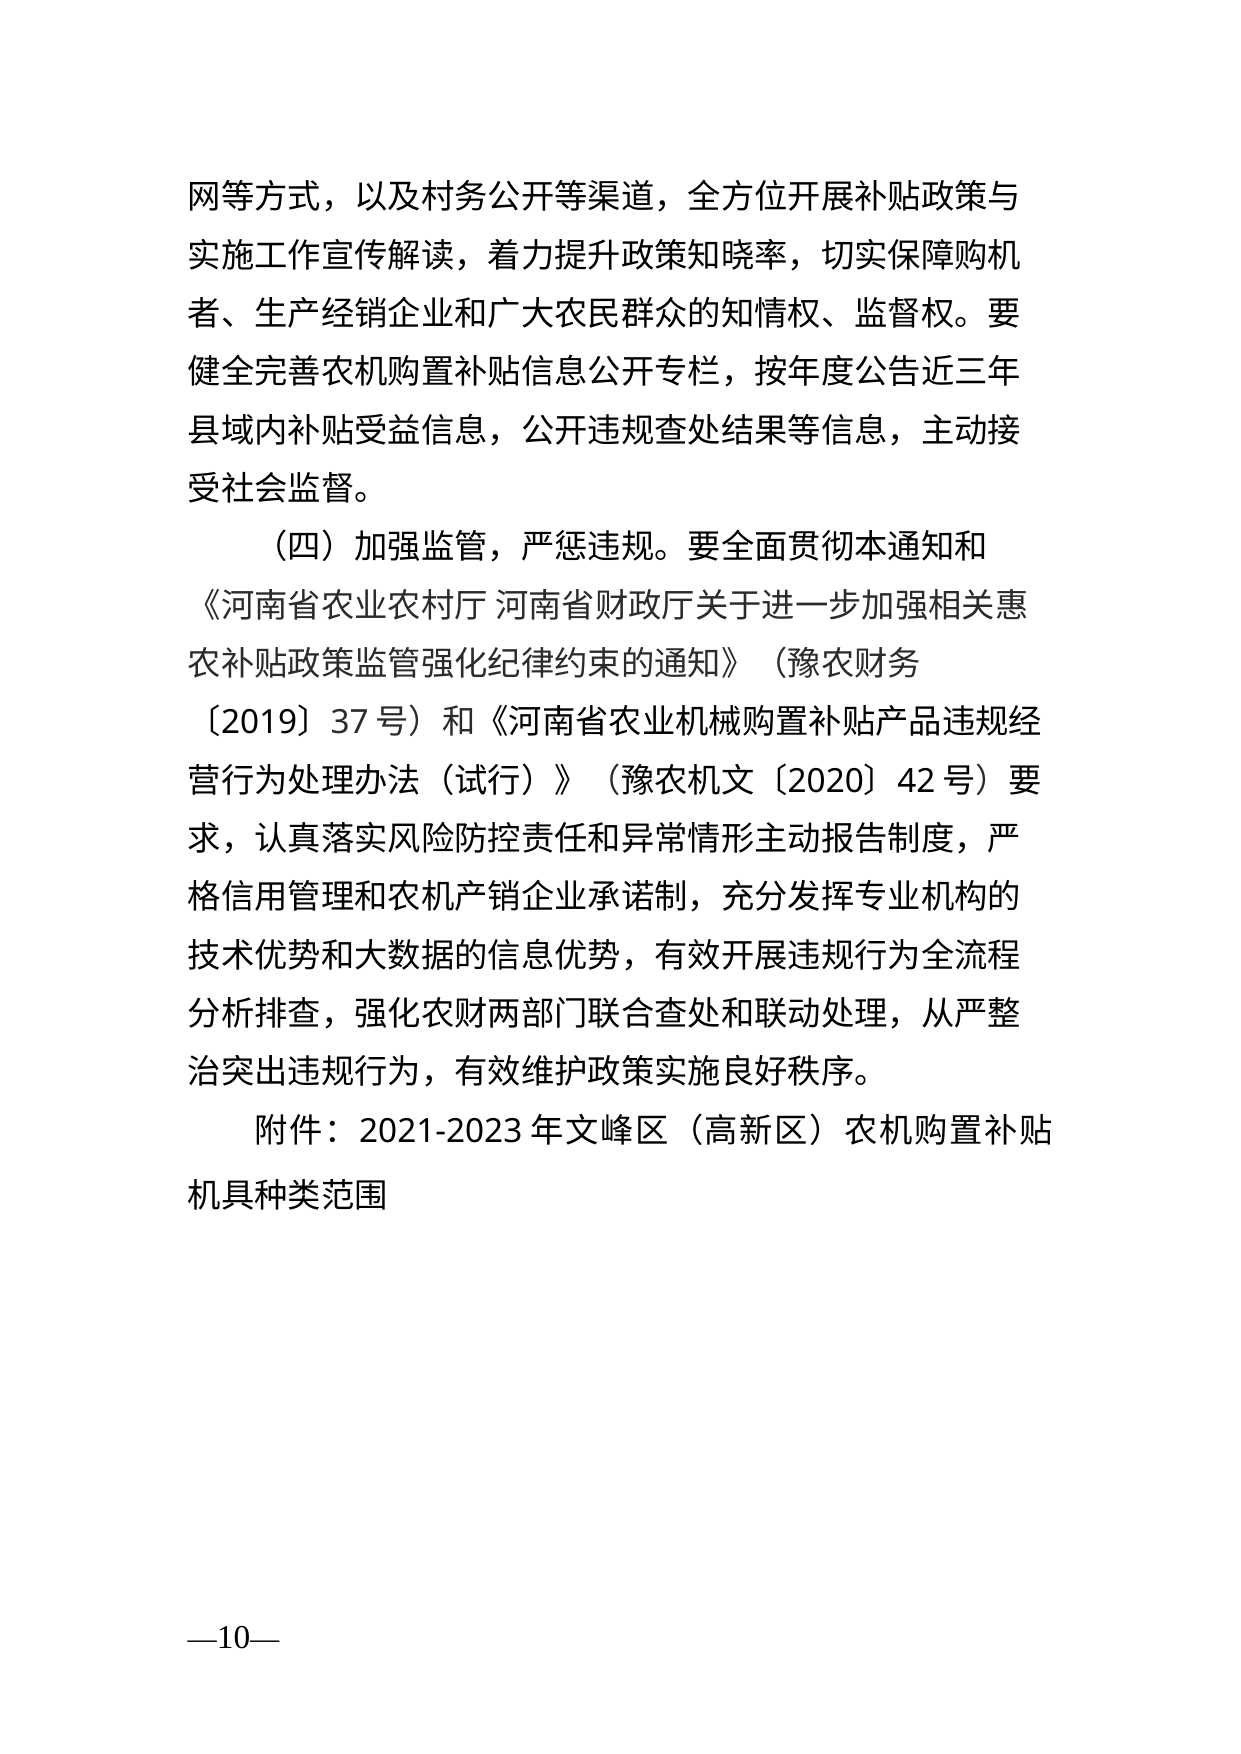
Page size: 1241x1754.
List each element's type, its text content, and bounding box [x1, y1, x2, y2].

text （四）加强监管，严惩违规。要全面贯彻本通知和《河南省农业农村厅 河南省财政厅关于进一步加强相关惠农补贴政策监管强化纪律约束的通知》（豫农财务〔2019〕37号）和《河南省农业机械购置补贴产品违规经营行为处理办法（试行）》（豫农机文〔2020〕42号）要求，认真落实风险防控责任和异常情形主动报告制度，严格信用管理和农机产销企业承诺制，充分发挥专业机构的技术优势和大数据的信息优势，有效开展违规行为全流程分析排查，强化农财两部门联合查处和联动处理，从严整治突出违规行为，有效维护政策实施良好秩序。 [187, 512, 1053, 1095]
text 附件：2021-2023年文峰区（高新区）农机购置补贴机具种类范围 [187, 1095, 1053, 1225]
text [187, 162, 1053, 512]
